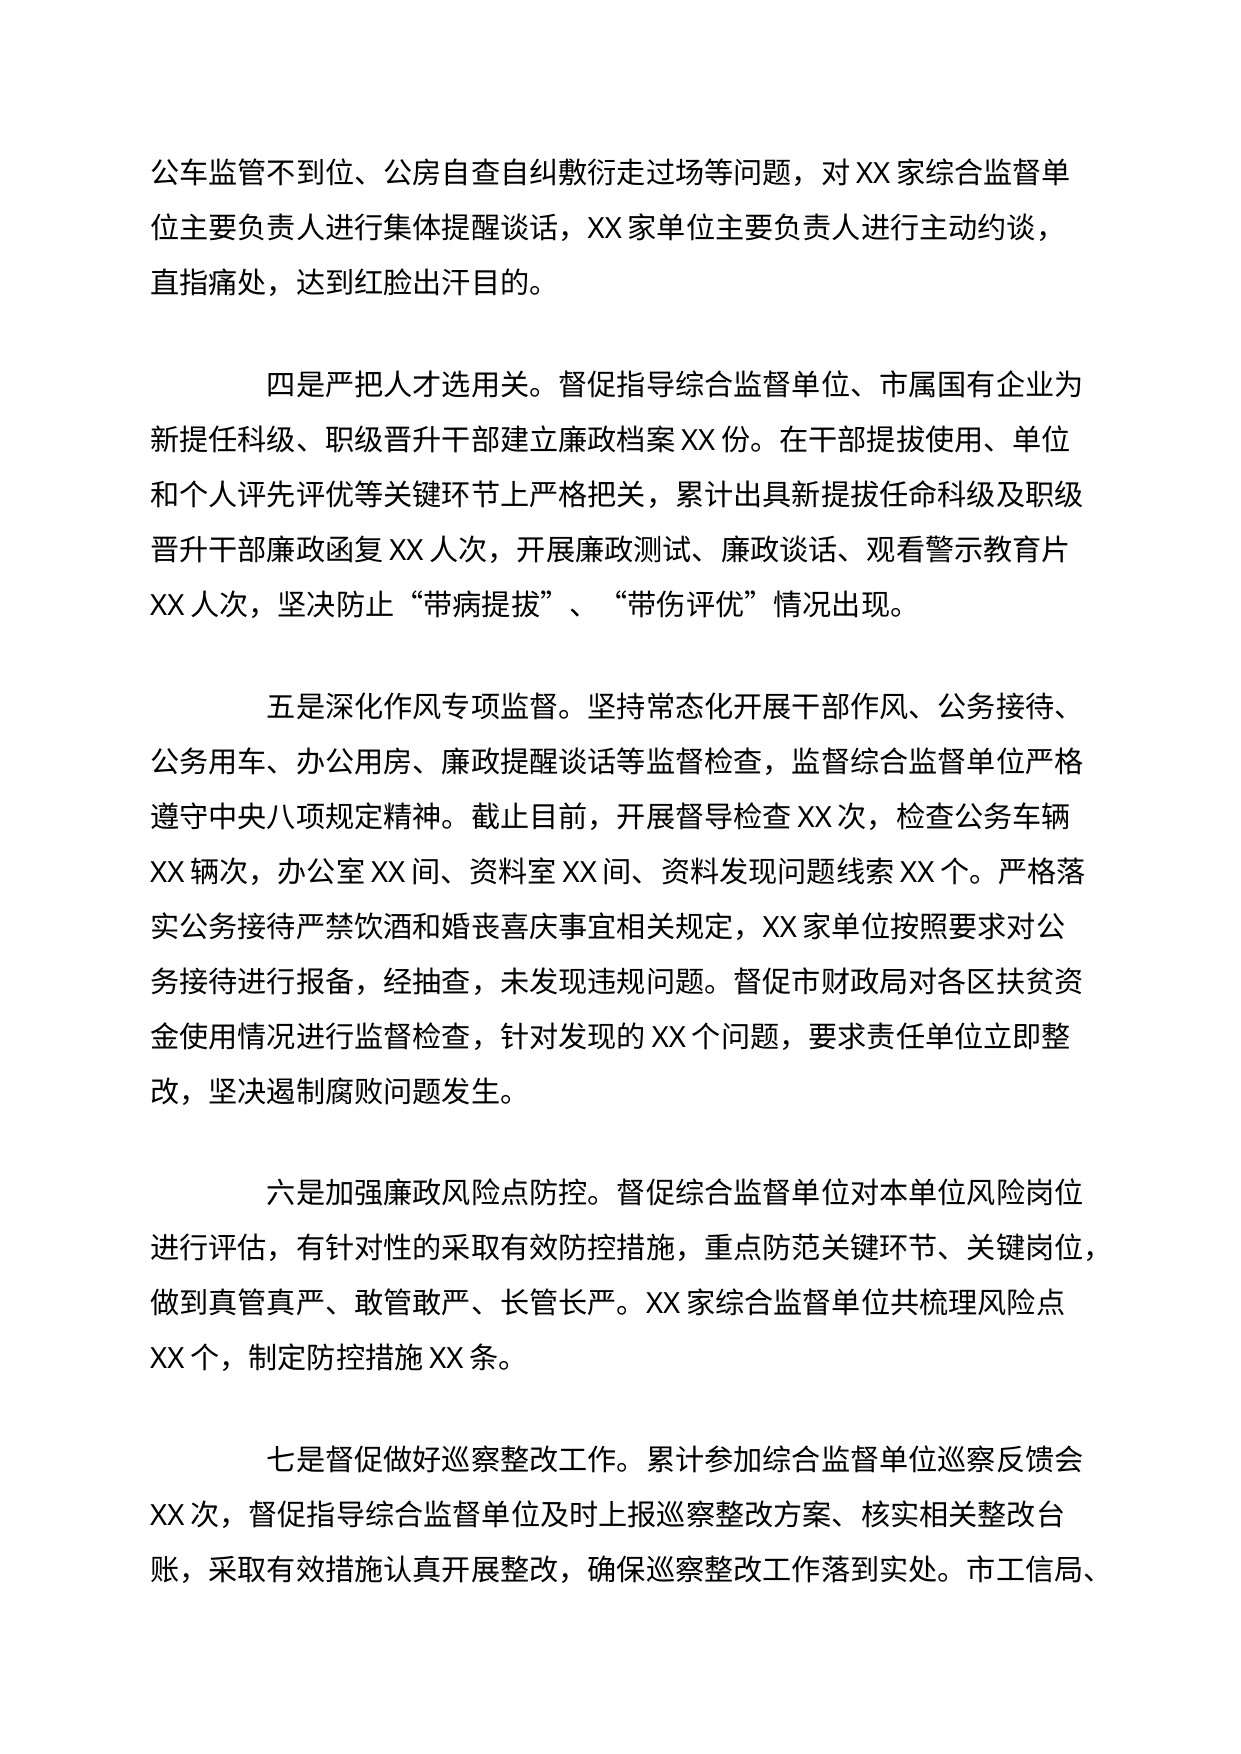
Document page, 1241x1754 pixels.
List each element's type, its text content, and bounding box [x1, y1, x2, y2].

text 四是严把人才选用关。督促指导综合监督单位、市属国有企业为新提任科级、职级晋升干部建立廉政档案XX份。在干部提拔使用、单位和个人评先评优等关键环节上严格把关，累计出具新提拔任命科级及职级晋升干部廉政函复XX人次，开展廉政测试、廉政谈话、观看警示教育片XX人次，坚决防止“带病提拔”、“带伤评优”情况出现。 [150, 362, 1090, 624]
text 五是深化作风专项监督。坚持常态化开展干部作风、公务接待、公务用车、办公用房、廉政提醒谈话等监督检查，监督综合监督单位严格遵守中央八项规定精神。截止目前，开展督导检查XX次，检查公务车辆XX辆次，办公室XX间、资料室XX间、资料发现问题线索XX个。严格落实公务接待严禁饮酒和婚丧喜庆事宜相关规定，XX家单位按照要求对公务接待进行报备，经抽查，未发现违规问题。督促市财政局对各区扶贫资金使用情况进行监督检查，针对发现的XX个问题，要求责任单位立即整改，坚决遏制腐败问题发生。 [150, 683, 1090, 1111]
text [150, 150, 1090, 302]
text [150, 1437, 1090, 1589]
text 六是加强廉政风险点防控。督促综合监督单位对本单位风险岗位进行评估，有针对性的采取有效防控措施，重点防范关键环节、关键岗位，做到真管真严、敢管敢严、长管长严。XX家综合监督单位共梳理风险点XX个，制定防控措施XX条。 [150, 1170, 1090, 1377]
